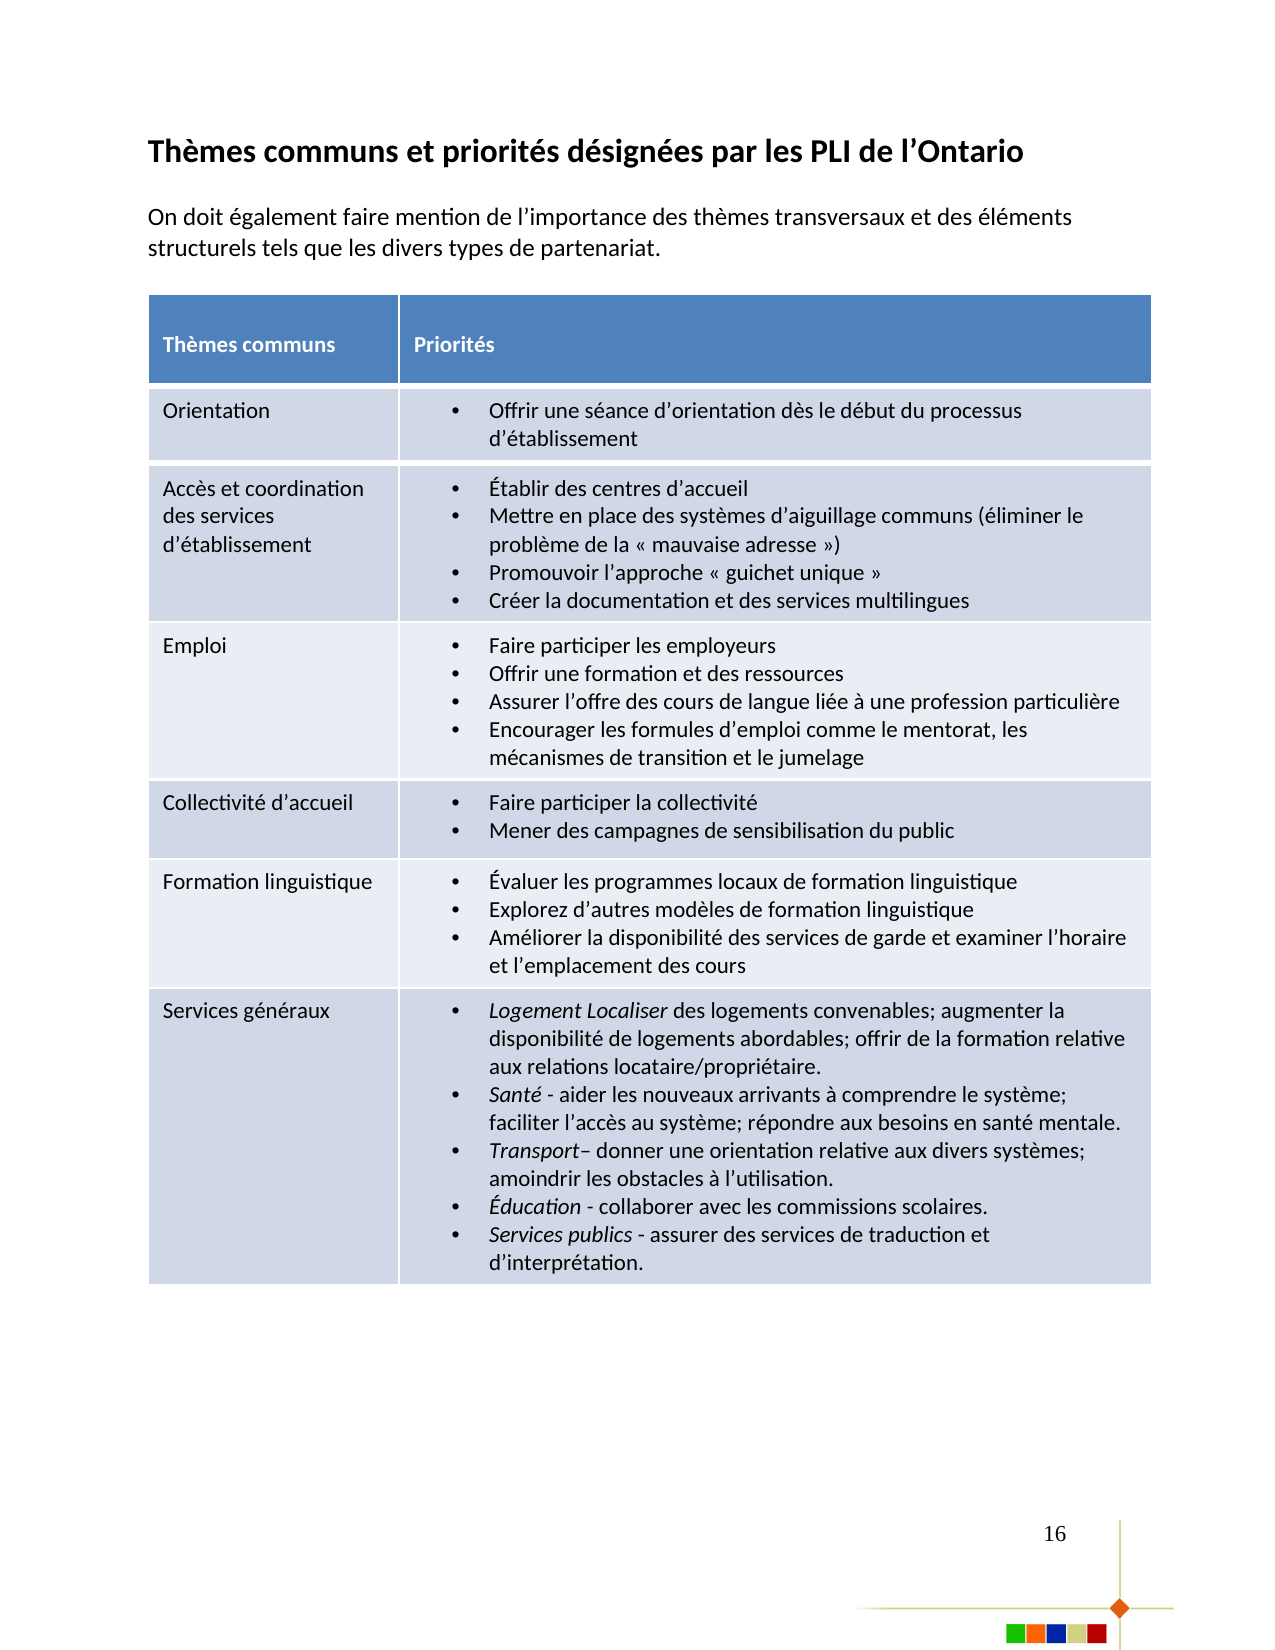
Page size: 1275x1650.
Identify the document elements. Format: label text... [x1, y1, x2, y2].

table_cell Offrir une séance d’orientation dès le début du processus d’établissement [400, 389, 1151, 460]
table_cell Établir des centres d’accueil Mettre en place des systèmes d’aiguillage communs (éliminer le problème de la « mauvaise adresse ») Promouvoir l’approche « guichet unique » Créer la documentation et des services multilingues [400, 466, 1151, 621]
text On doit également faire mention de l’importance des thèmes transversaux et des éléments structurels tels que les divers types de partenariat. [148, 201, 1127, 262]
table_cell Services généraux [149, 989, 398, 1284]
table_cell Évaluer les programmes locaux de formation linguistique Explorez d’autres modèles de formation linguistique Améliorer la disponibilité des services de garde et examiner l’horaire et l’emplacement des cours [400, 860, 1151, 987]
table_cell Logement Localiser des logements convenables; augmenter la disponibilité de logements abordables; offrir de la formation relative aux relations locataire/propriétaire. Santé - aider les nouveaux arrivants à comprendre le système; faciliter l’accès au système; répondre aux besoins en santé mentale. Transport– donner une orientation relative aux divers systèmes; amoindrir les obstacles à l’utilisation. Éducation - collaborer avec les commissions scolaires. Services publics - assurer des services de traduction et d’interprétation. [400, 989, 1151, 1284]
table_cell Formation linguistique [149, 860, 398, 987]
picture [810, 1520, 1175, 1650]
table_header Thèmes communs [149, 295, 398, 383]
table_cell Collectivité d’accueil [149, 781, 398, 858]
table_header Priorités [400, 295, 1151, 383]
text Thèmes communs et priorités désignées par les PLI de l’Ontario [148, 130, 1127, 171]
table_cell Faire participer les employeurs Offrir une formation et des ressources Assurer l’offre des cours de langue liée à une profession particulière Encourager les formules d’emploi comme le mentorat, les mécanismes de transition et le jumelage [400, 623, 1151, 778]
table_cell Emploi [149, 623, 398, 778]
table_cell Accès et coordination des services d’établissement [149, 466, 398, 621]
table_cell Faire participer la collectivité Mener des campagnes de sensibilisation du public [400, 781, 1151, 858]
table_cell Orientation [149, 389, 398, 460]
